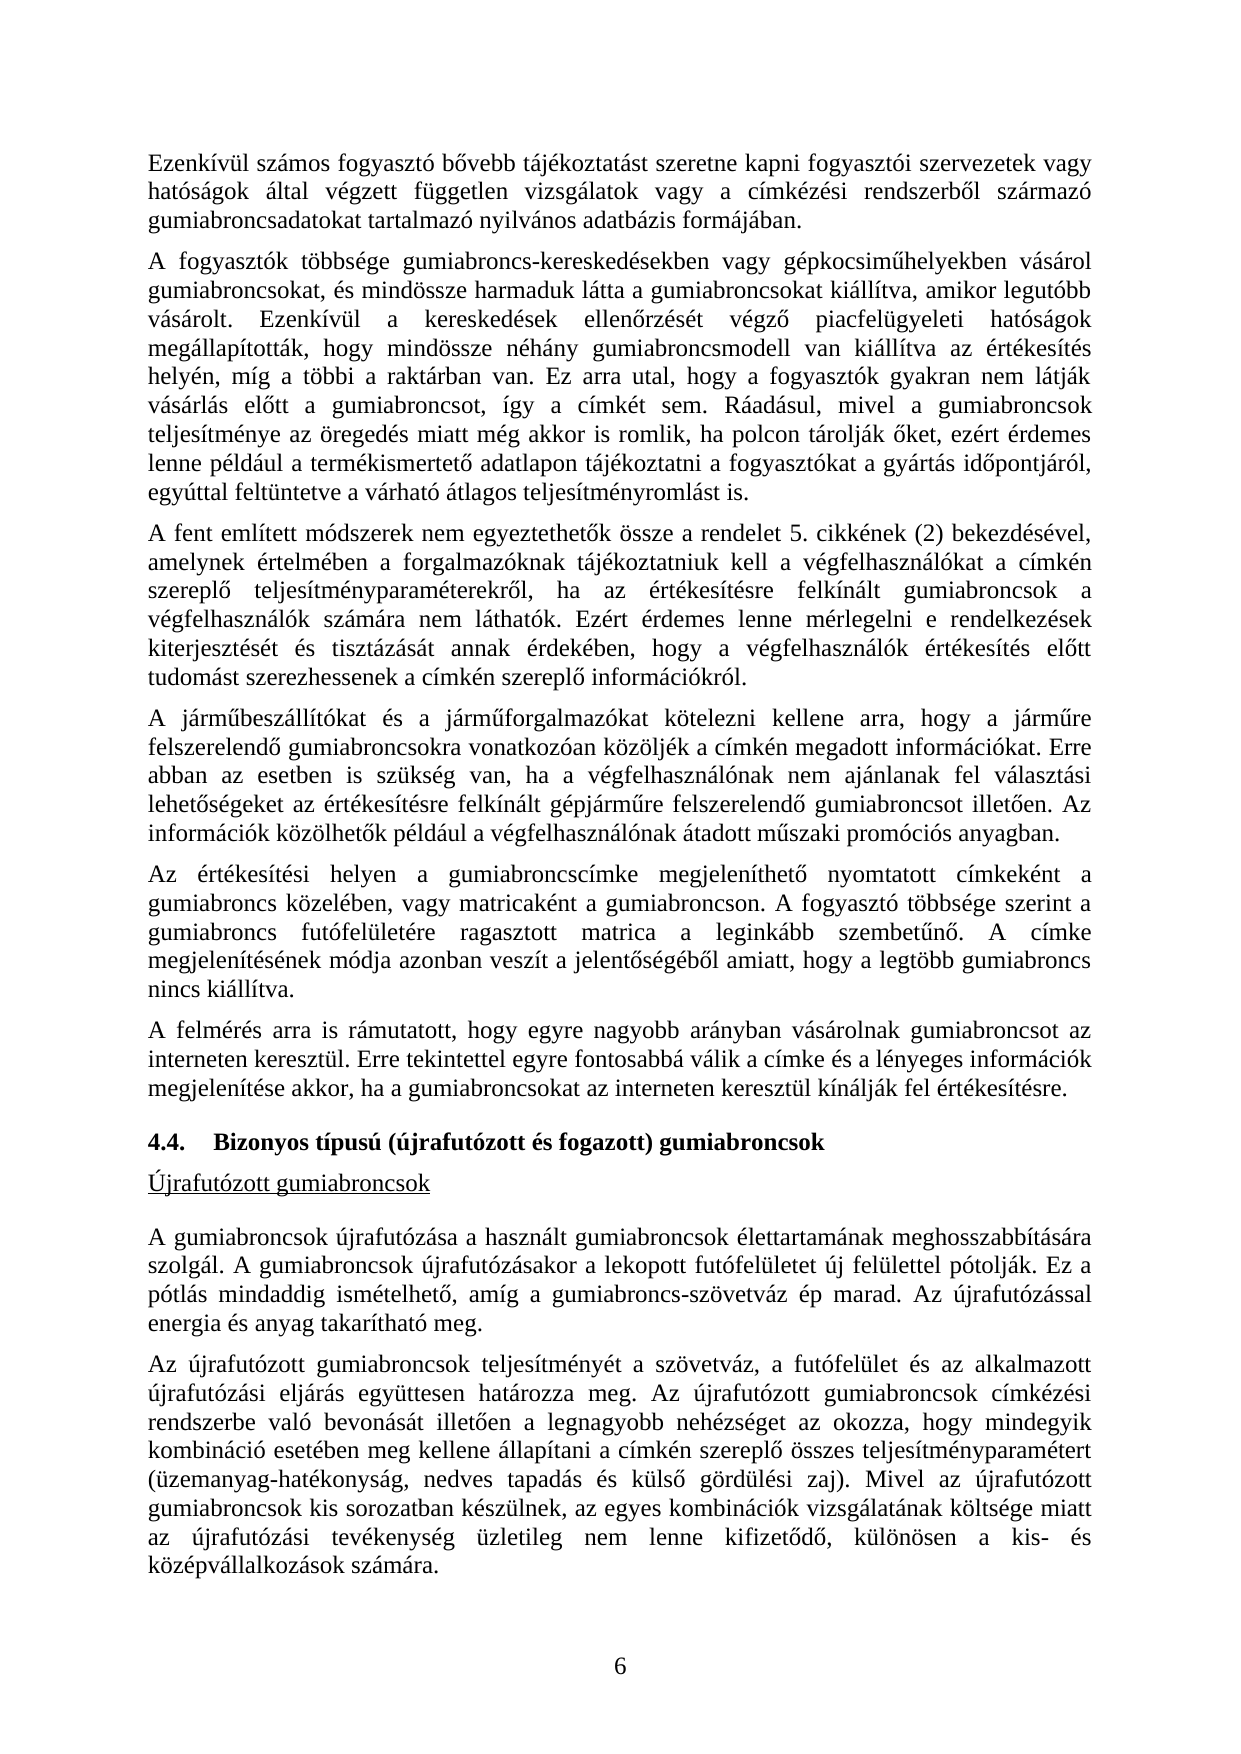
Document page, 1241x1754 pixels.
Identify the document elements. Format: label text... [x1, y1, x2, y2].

list A járműbeszállítókat és a járműforgalmazókat kötelezni kellene arra, hogy a járműre felszerelendő gumiabroncsokra vonatkozóan közöljék a címkén megadott információkat. Erre abban az esetben is szükség van, ha a végfelhasználónak nem ajánlanak fel választási lehetőségeket az értékesítésre felkínált gépjárműre felszerelendő gumiabroncsot illetően. Az információk közölhetők például a végfelhasználónak átadott műszaki promóciós anyagban. [148, 703, 1092, 847]
list Az újrafutózott gumiabroncsok teljesítményét a szövetváz, a futófelület és az alkalmazott újrafutózási eljárás együttesen határozza meg. Az újrafutózott gumiabroncsok címkézési rendszerbe való bevonását illetően a legnagyobb nehézséget az okozza, hogy mindegyik kombináció esetében meg kellene állapítani a címkén szereplő összes teljesítményparamétert (üzemanyag-hatékonyság, nedves tapadás és külső gördülési zaj). Mivel az újrafutózott gumiabroncsok kis sorozatban készülnek, az egyes kombinációk vizsgálatának költsége miatt az újrafutózási tevékenység üzletileg nem lenne kifizetődő, különösen a kis- és középvállalkozások számára. [148, 1349, 1092, 1579]
subtitle Bizonyos típusú (újrafutózott és fogazott) gumiabroncsok [148, 1127, 1092, 1156]
list Az értékesítési helyen a gumiabroncscímke megjeleníthető nyomtatott címkeként a gumiabroncs közelében, vagy matricaként a gumiabroncson. A fogyasztó többsége szerint a gumiabroncs futófelületére ragasztott matrica a leginkább szembetűnő. A címke megjelenítésének módja azonban veszít a jelentőségéből amiatt, hogy a legtöbb gumiabroncs nincs kiállítva. [148, 859, 1092, 1003]
list Ezenkívül számos fogyasztó bővebb tájékoztatást szeretne kapni fogyasztói szervezetek vagy hatóságok által végzett független vizsgálatok vagy a címkézési rendszerből származó gumiabroncsadatokat tartalmazó nyilvános adatbázis formájában. [148, 148, 1092, 234]
list A fent említett módszerek nem egyeztethetők össze a rendelet 5. cikkének (2) bekezdésével, amelynek értelmében a forgalmazóknak tájékoztatniuk kell a végfelhasználókat a címkén szereplő teljesítményparaméterekről, ha az értékesítésre felkínált gumiabroncsok a végfelhasználók számára nem láthatók. Ezért érdemes lenne mérlegelni e rendelkezések kiterjesztését és tisztázását annak érdekében, hogy a végfelhasználók értékesítés előtt tudomást szerezhessenek a címkén szereplő információkról. [148, 518, 1092, 691]
list Újrafutózott gumiabroncsok [148, 1168, 1092, 1197]
list A gumiabroncsok újrafutózása a használt gumiabroncsok élettartamának meghosszabbítására szolgál. A gumiabroncsok újrafutózásakor a lekopott futófelületet új felülettel pótolják. Ez a pótlás mindaddig ismételhető, amíg a gumiabroncs-szövetváz ép marad. Az újrafutózással energia és anyag takarítható meg. [148, 1222, 1092, 1337]
list A fogyasztók többsége gumiabroncs-kereskedésekben vagy gépkocsiműhelyekben vásárol gumiabroncsokat, és mindössze harmaduk látta a gumiabroncsokat kiállítva, amikor legutóbb vásárolt. Ezenkívül a kereskedések ellenőrzését végző piacfelügyeleti hatóságok megállapították, hogy mindössze néhány gumiabroncsmodell van kiállítva az értékesítés helyén, míg a többi a raktárban van. Ez arra utal, hogy a fogyasztók gyakran nem látják vásárlás előtt a gumiabroncsot, így a címkét sem. Ráadásul, mivel a gumiabroncsok teljesítménye az öregedés miatt még akkor is romlik, ha polcon tárolják őket, ezért érdemes lenne például a termékismertető adatlapon tájékoztatni a fogyasztókat a gyártás időpontjáról, egyúttal feltüntetve a várható átlagos teljesítményromlást is. [148, 246, 1092, 506]
list A felmérés arra is rámutatott, hogy egyre nagyobb arányban vásárolnak gumiabroncsot az interneten keresztül. Erre tekintettel egyre fontosabbá válik a címke és a lényeges információk megjelenítése akkor, ha a gumiabroncsokat az interneten keresztül kínálják fel értékesítésre. [148, 1016, 1092, 1102]
